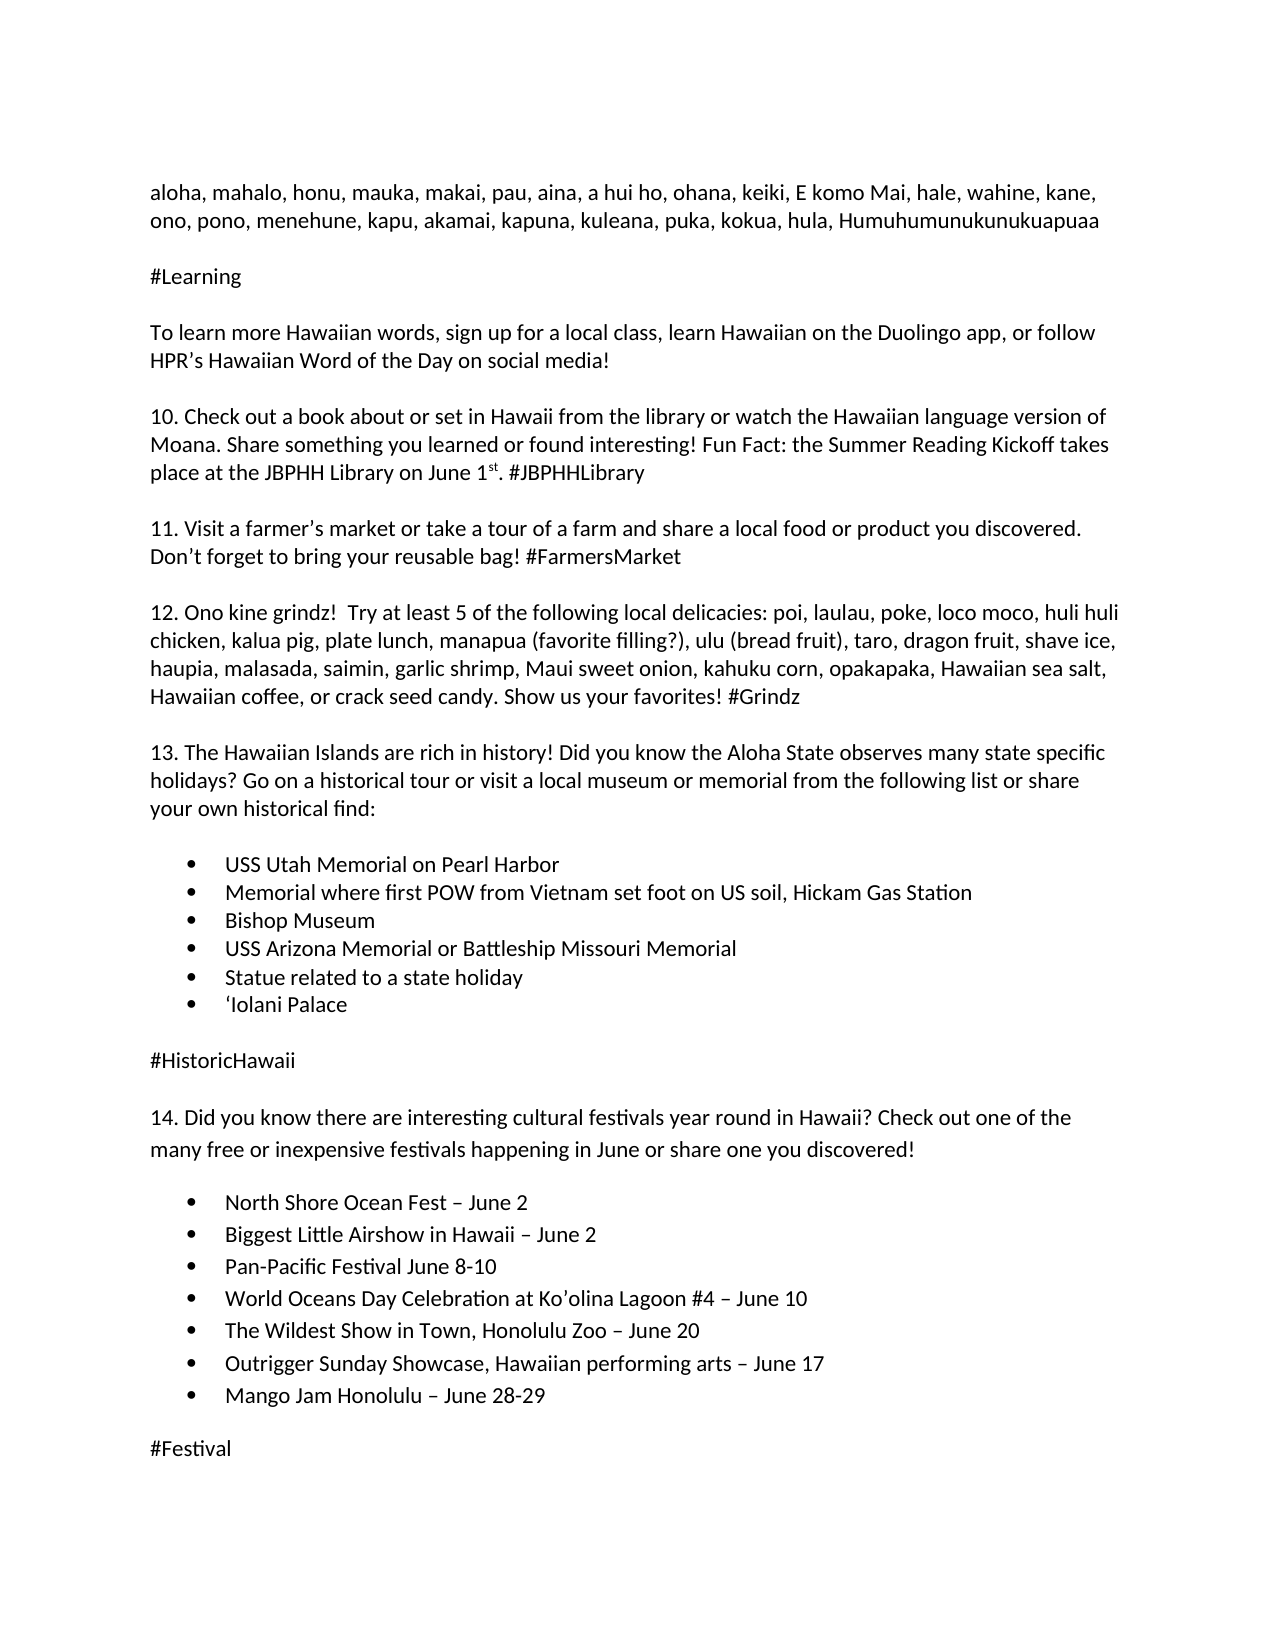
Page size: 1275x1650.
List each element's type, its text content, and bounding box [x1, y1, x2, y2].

list Mango Jam Honolulu – June 28-29 [187, 1381, 1125, 1409]
text 14. Did you know there are interesting cultural festivals year round in Hawaii? Check out one of the many free or inexpensive festivals happening in June or share one you discovered! [150, 1103, 1125, 1163]
list ‘Iolani Palace [187, 991, 1125, 1019]
list The Wildest Show in Town, Honolulu Zoo – June 20 [187, 1317, 1125, 1345]
text #Learning [150, 262, 1125, 290]
text #HistoricHawaii [150, 1047, 1125, 1075]
text 10. Check out a book about or set in Hawaii from the library or watch the Hawaiian language version of Moana. Share something you learned or found interesting! Fun Fact: the Summer Reading Kickoff takes place at the JBPHH Library on June 1st. #JBPHHLibrary [150, 402, 1125, 486]
list Outrigger Sunday Showcase, Hawaiian performing arts – June 17 [187, 1349, 1125, 1377]
text To learn more Hawaiian words, sign up for a local class, learn Hawaiian on the Duolingo app, or follow HPR’s Hawaiian Word of the Day on social media! [150, 318, 1125, 374]
list Memorial where first POW from Vietnam set foot on US soil, Hickam Gas Station [187, 878, 1125, 907]
text aloha, mahalo, honu, mauka, makai, pau, aina, a hui ho, ohana, keiki, E komo Mai, hale, wahine, kane, ono, pono, menehune, kapu, akamai, kapuna, kuleana, puka, kokua, hula, Humuhumunukunukuapuaa [150, 178, 1125, 234]
list World Oceans Day Celebration at Ko’olina Lagoon #4 – June 10 [187, 1284, 1125, 1312]
list Pan-Pacific Festival June 8-10 [187, 1252, 1125, 1280]
list Bishop Museum [187, 907, 1125, 934]
list North Shore Ocean Fest – June 2 [187, 1188, 1125, 1216]
list Biggest Little Airshow in Hawaii – June 2 [187, 1220, 1125, 1248]
list USS Utah Memorial on Pearl Harbor [187, 851, 1125, 878]
list Statue related to a state holiday [187, 963, 1125, 991]
text 13. The Hawaiian Islands are rich in history! Did you know the Aloha State observes many state specific holidays? Go on a historical tour or visit a local museum or memorial from the following list or share your own historical find: [150, 738, 1125, 822]
text #Festival [150, 1434, 1125, 1462]
text 11. Visit a farmer’s market or take a tour of a farm and share a local food or product you discovered. Don’t forget to bring your reusable bag! #FarmersMarket [150, 514, 1125, 570]
text 12. Ono kine grindz! Try at least 5 of the following local delicacies: poi, laulau, poke, loco moco, huli huli chicken, kalua pig, plate lunch, manapua (favorite filling?), ulu (bread fruit), taro, dragon fruit, shave ice, haupia, malasada, saimin, garlic shrimp, Maui sweet onion, kahuku corn, opakapaka, Hawaiian sea salt, Hawaiian coffee, or crack seed candy. Show us your favorites! #Grindz [150, 598, 1125, 710]
list USS Arizona Memorial or Battleship Missouri Memorial [187, 934, 1125, 963]
